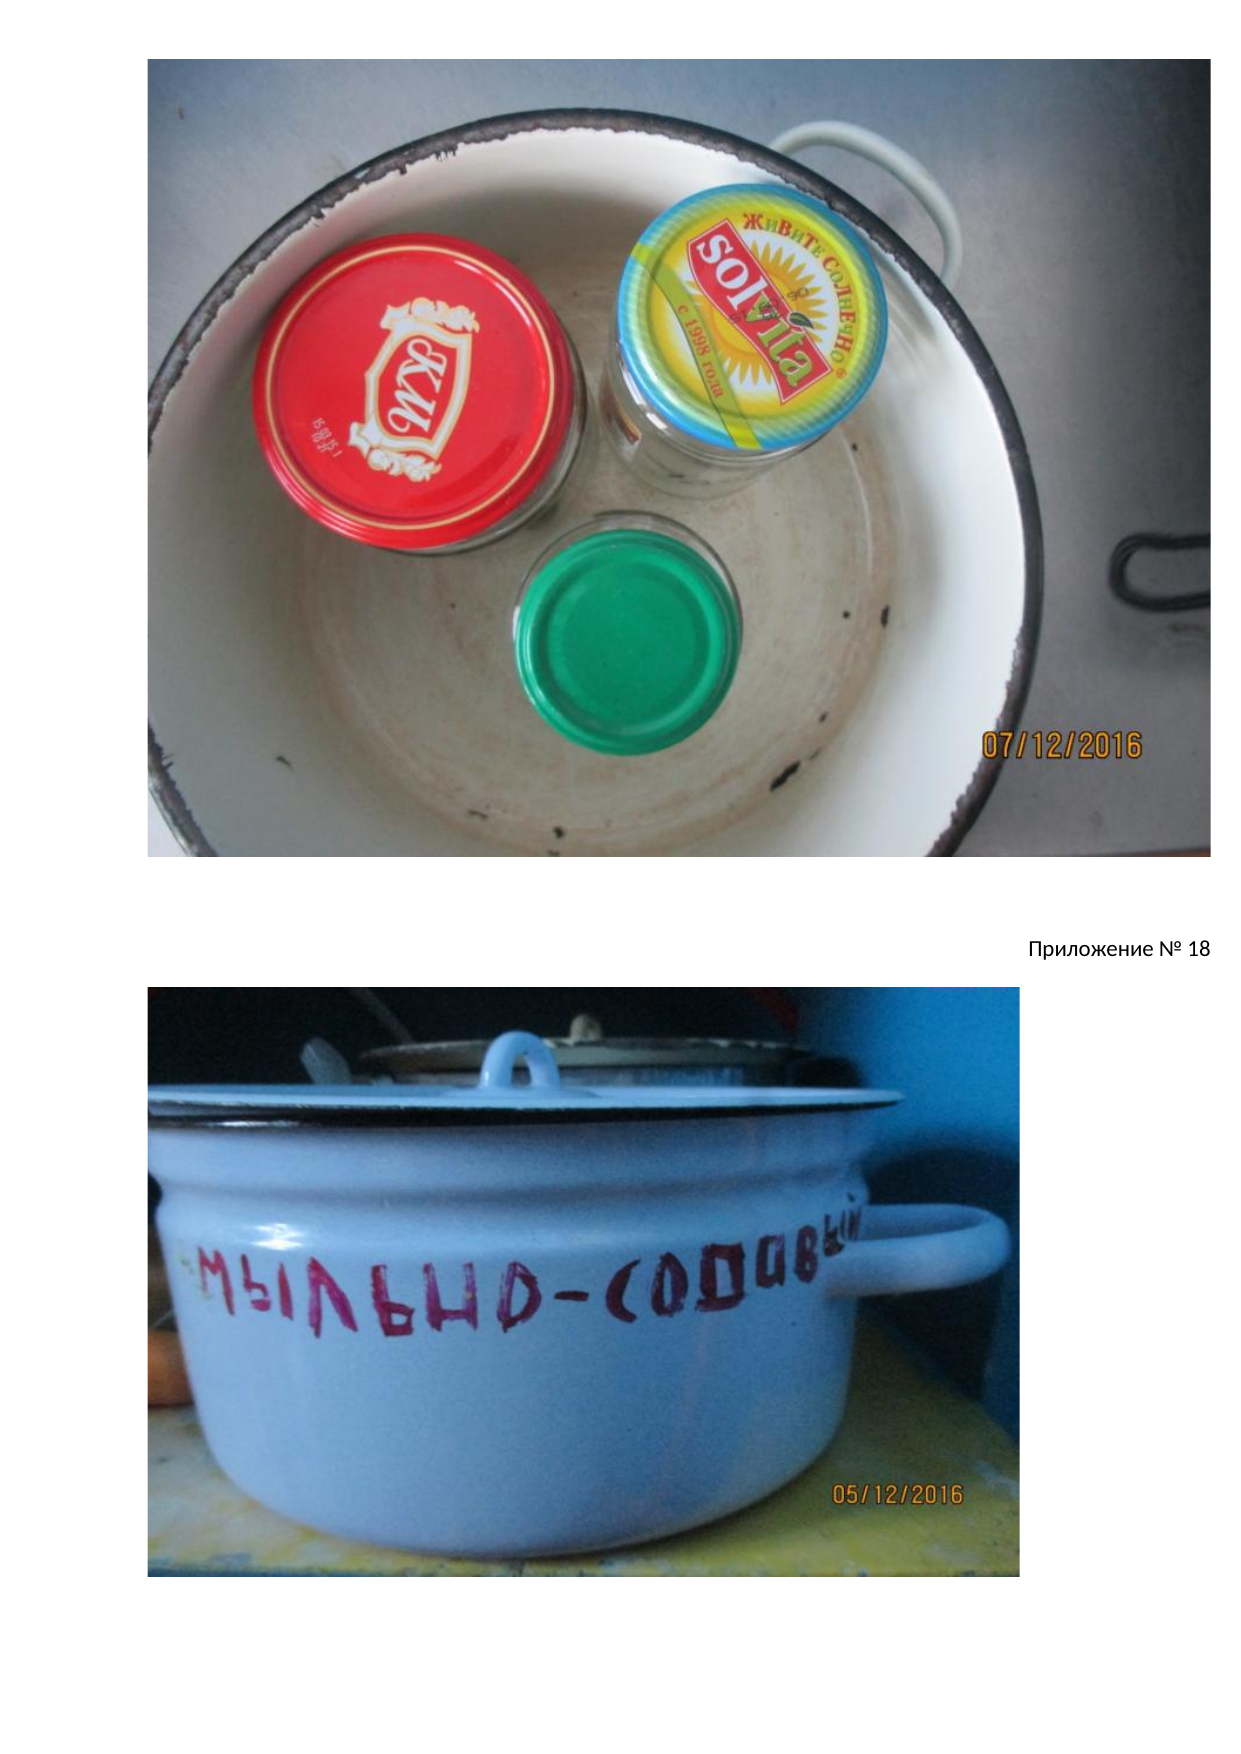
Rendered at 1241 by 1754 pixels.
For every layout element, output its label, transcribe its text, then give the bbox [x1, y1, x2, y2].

picture [147, 59, 1211, 857]
picture [147, 987, 1020, 1577]
text Приложение № 18 [148, 934, 1211, 962]
